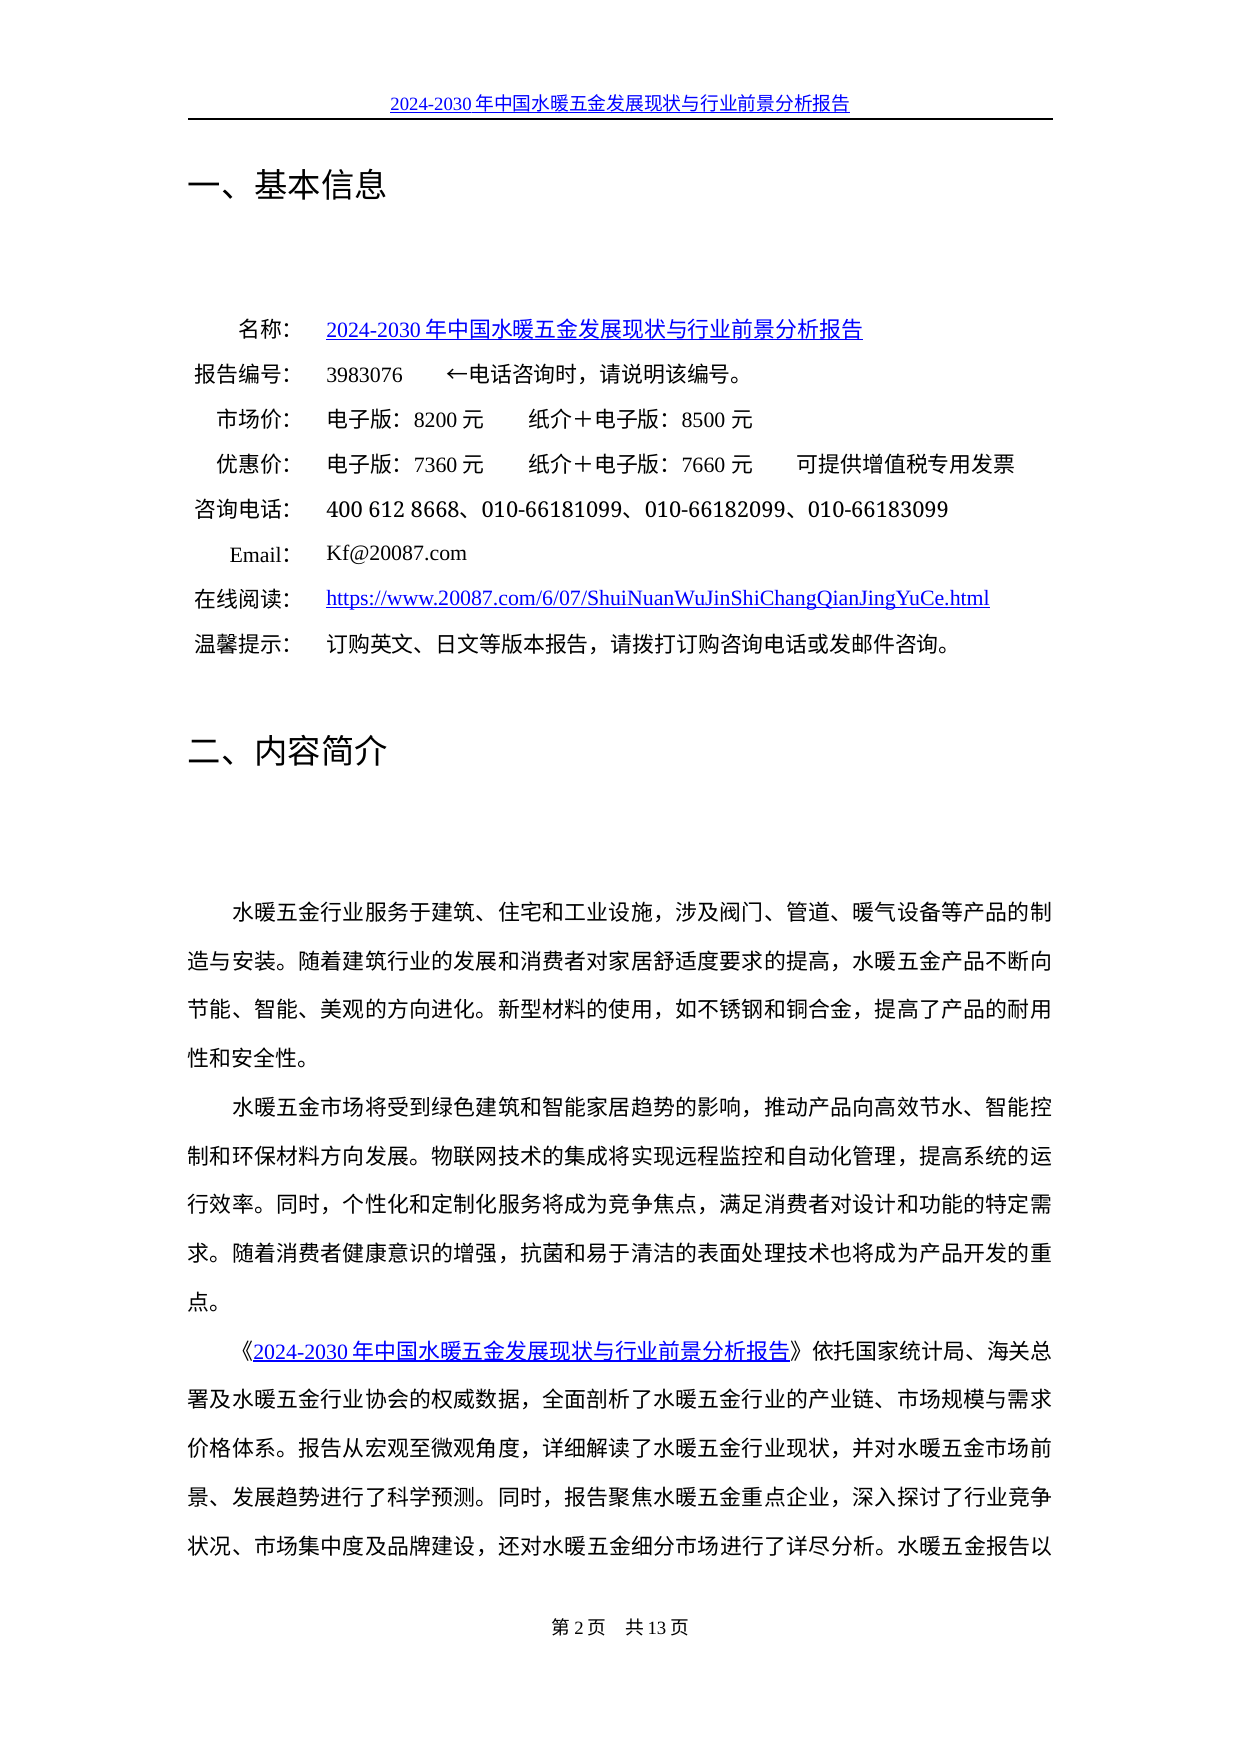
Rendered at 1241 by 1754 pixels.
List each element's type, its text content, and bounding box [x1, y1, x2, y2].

table_cell Kf@20087.com [315, 537, 1073, 582]
table_cell Email： [167, 537, 315, 582]
table_cell 电子版：8200 元 纸介＋电子版：8500 元 [315, 402, 1073, 447]
table_header 名称： [167, 312, 315, 357]
table_cell 市场价： [167, 402, 315, 447]
table_cell 订购英文、日文等版本报告，请拨打订购咨询电话或发邮件咨询。 [315, 627, 1073, 672]
table_cell 温馨提示： [167, 627, 315, 672]
table_cell [315, 582, 1073, 627]
table_cell 3983076 ←电话咨询时，请说明该编号。 [315, 357, 1073, 402]
table_cell 优惠价： [167, 447, 315, 492]
table_cell 报告编号： [167, 357, 315, 402]
table_header 2024-2030年中国水暖五金发展现状与行业前景分析报告 [315, 312, 1073, 357]
table_cell 电子版：7360 元 纸介＋电子版：7660 元 可提供增值税专用发票 [315, 447, 1073, 492]
table_cell 400 612 8668、010-66181099、010-66182099、010-66183099 [315, 492, 1073, 537]
table_cell 咨询电话： [167, 492, 315, 537]
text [187, 894, 1053, 1561]
title 二、内容简介 [187, 717, 1053, 782]
table_cell 在线阅读： [167, 582, 315, 627]
title 一、基本信息 [187, 150, 1053, 215]
